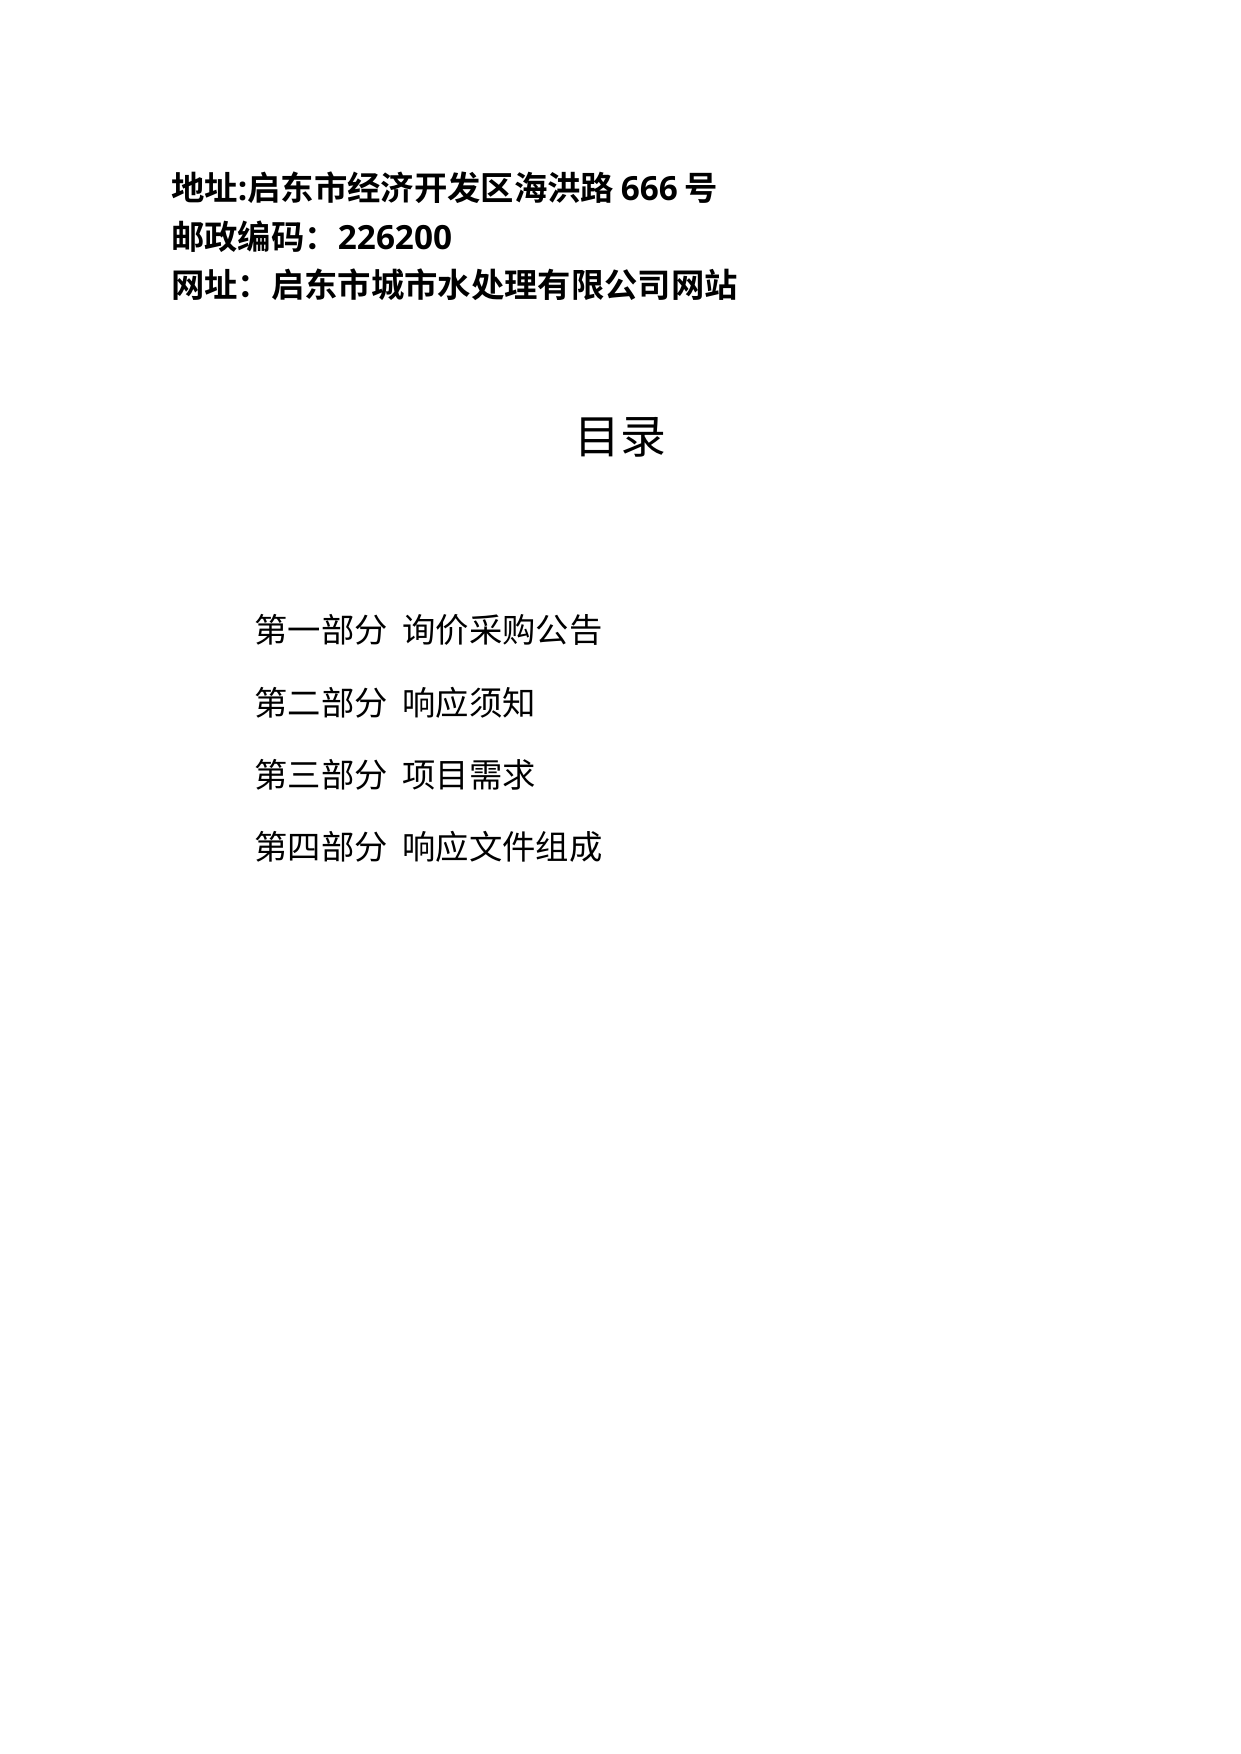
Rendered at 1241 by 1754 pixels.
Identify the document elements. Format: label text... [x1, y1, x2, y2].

text 网址：启东市城市水处理有限公司网站 [171, 259, 1053, 307]
text 第三部分 项目需求 [187, 749, 1053, 797]
text 地址:启东市经济开发区海洪路666号 [171, 162, 1053, 210]
text 邮政编码：226200 [171, 210, 1053, 259]
text 目录 [187, 401, 1053, 467]
text 第一部分 询价采购公告 [187, 604, 1053, 652]
text 第四部分 响应文件组成 [187, 821, 1053, 869]
text 第二部分 响应须知 [187, 677, 1053, 725]
